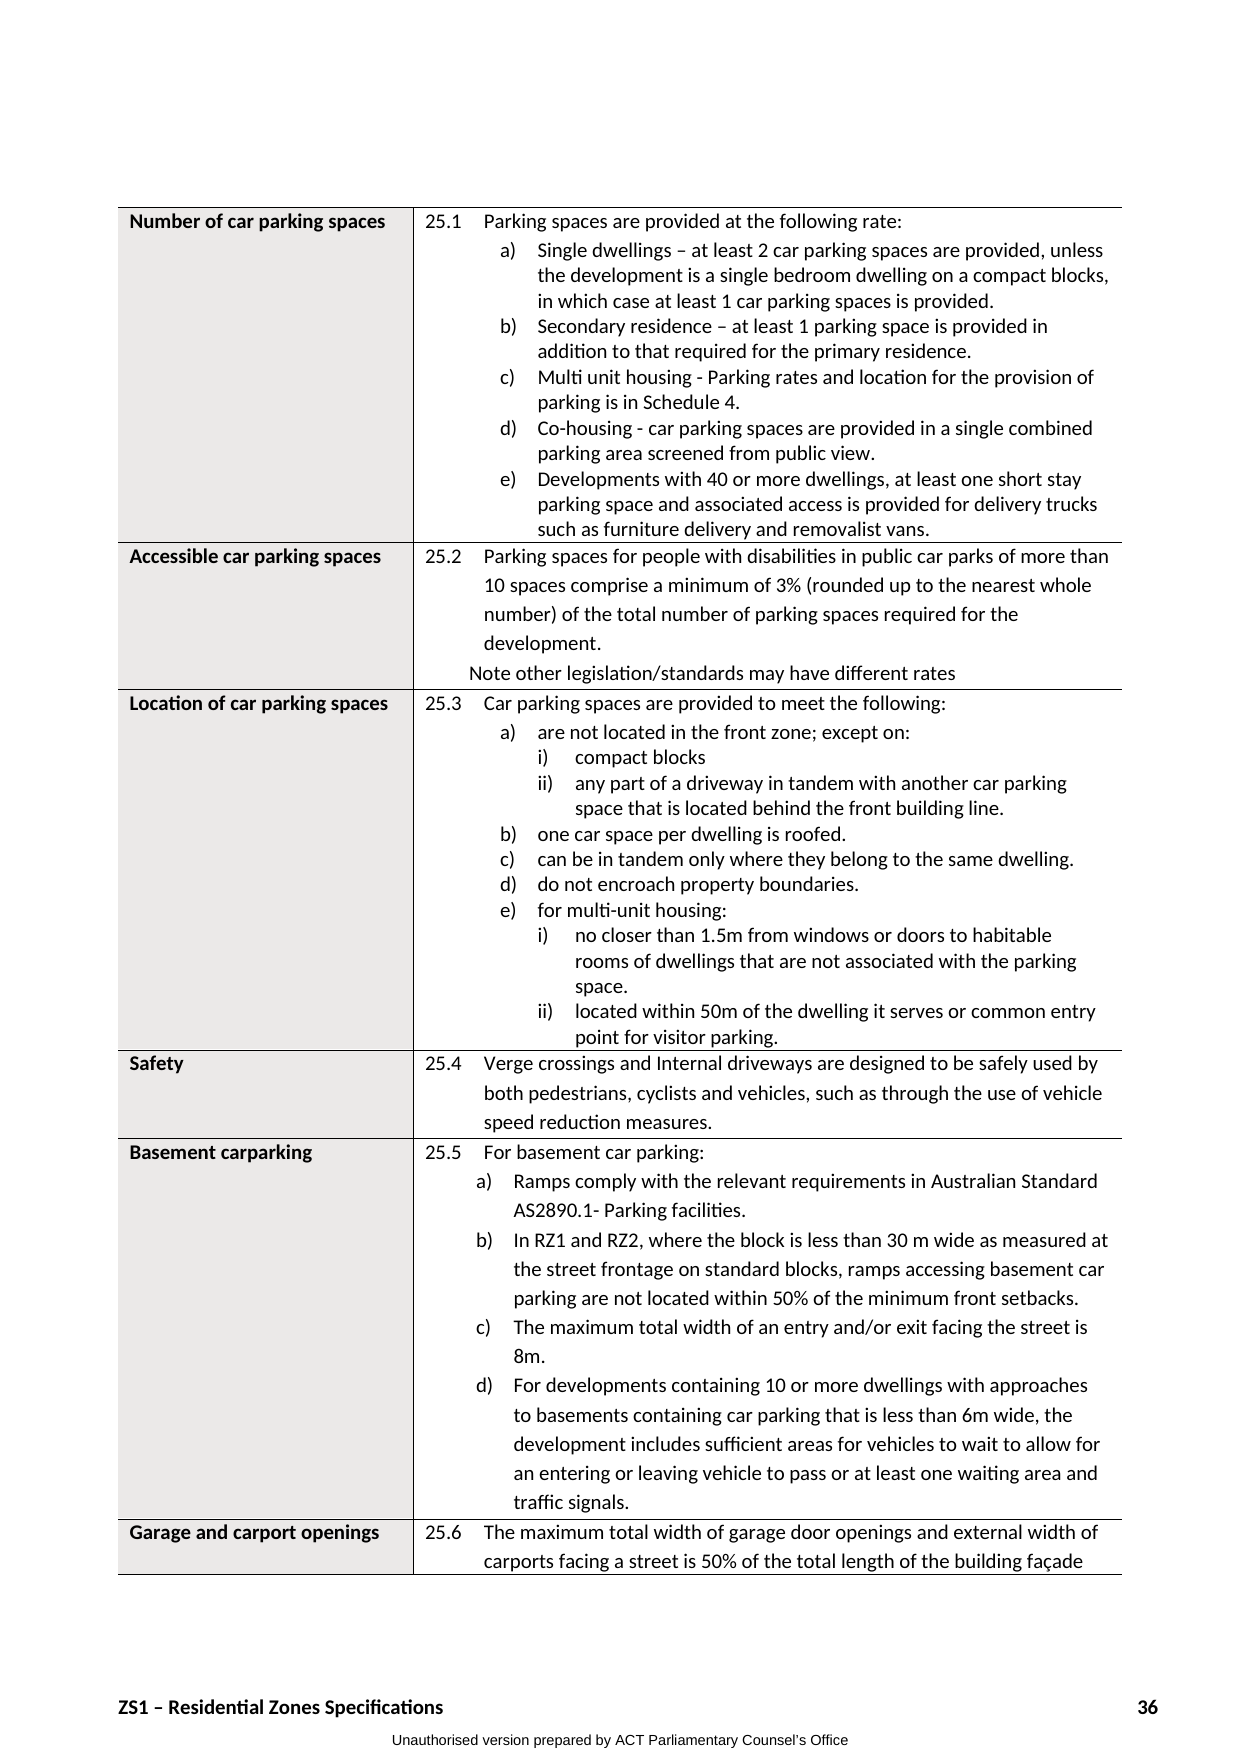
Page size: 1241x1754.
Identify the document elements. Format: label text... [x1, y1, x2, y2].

table_cell For basement car parking: Ramps comply with the relevant requirements in Australian Standard AS2890.1- Parking facilities. In RZ1 and RZ2, where the block is less than 30 m wide as measured at the street frontage on standard blocks, ramps accessing basement car parking are not located within 50% of the minimum front setbacks. The maximum total width of an entry and/or exit facing the street is 8m. For developments containing 10 or more dwellings with approaches to basements containing car parking that is less than 6m wide, the development includes sufficient areas for vehicles to wait to allow for an entering or leaving vehicle to pass or at least one waiting area and traffic signals. [414, 1139, 1122, 1518]
table_cell Number of car parking spaces [118, 208, 413, 542]
table_cell Location of car parking spaces [118, 690, 413, 1049]
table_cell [118, 1520, 413, 1574]
table_cell Safety [118, 1051, 413, 1138]
table_cell Parking spaces are provided at the following rate: Single dwellings – at least 2 car parking spaces are provided, unless the development is a single bedroom dwelling on a compact blocks, in which case at least 1 car parking spaces is provided. Secondary residence – at least 1 parking space is provided in addition to that required for the primary residence. Multi unit housing - Parking rates and location for the provision of parking is in Schedule 4. Co-housing - car parking spaces are provided in a single combined parking area screened from public view. Developments with 40 or more dwellings, at least one short stay parking space and associated access is provided for delivery trucks such as furniture delivery and removalist vans. [414, 208, 1122, 542]
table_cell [414, 1520, 1122, 1574]
table_cell Car parking spaces are provided to meet the following: are not located in the front zone; except on: compact blocks any part of a driveway in tandem with another car parking space that is located behind the front building line. one car space per dwelling is roofed. can be in tandem only where they belong to the same dwelling. do not encroach property boundaries. for multi-unit housing: no closer than 1.5m from windows or doors to habitable rooms of dwellings that are not associated with the parking space. located within 50m of the dwelling it serves or common entry point for visitor parking. [414, 690, 1122, 1049]
table_cell Parking spaces for people with disabilities in public car parks of more than 10 spaces comprise a minimum of 3% (rounded up to the nearest whole number) of the total number of parking spaces required for the development. Note other legislation/standards may have different rates [414, 543, 1122, 689]
table_cell Verge crossings and Internal driveways are designed to be safely used by both pedestrians, cyclists and vehicles, such as through the use of vehicle speed reduction measures. [414, 1051, 1122, 1138]
table_cell Accessible car parking spaces [118, 543, 413, 689]
table_cell Basement carparking [118, 1139, 413, 1518]
